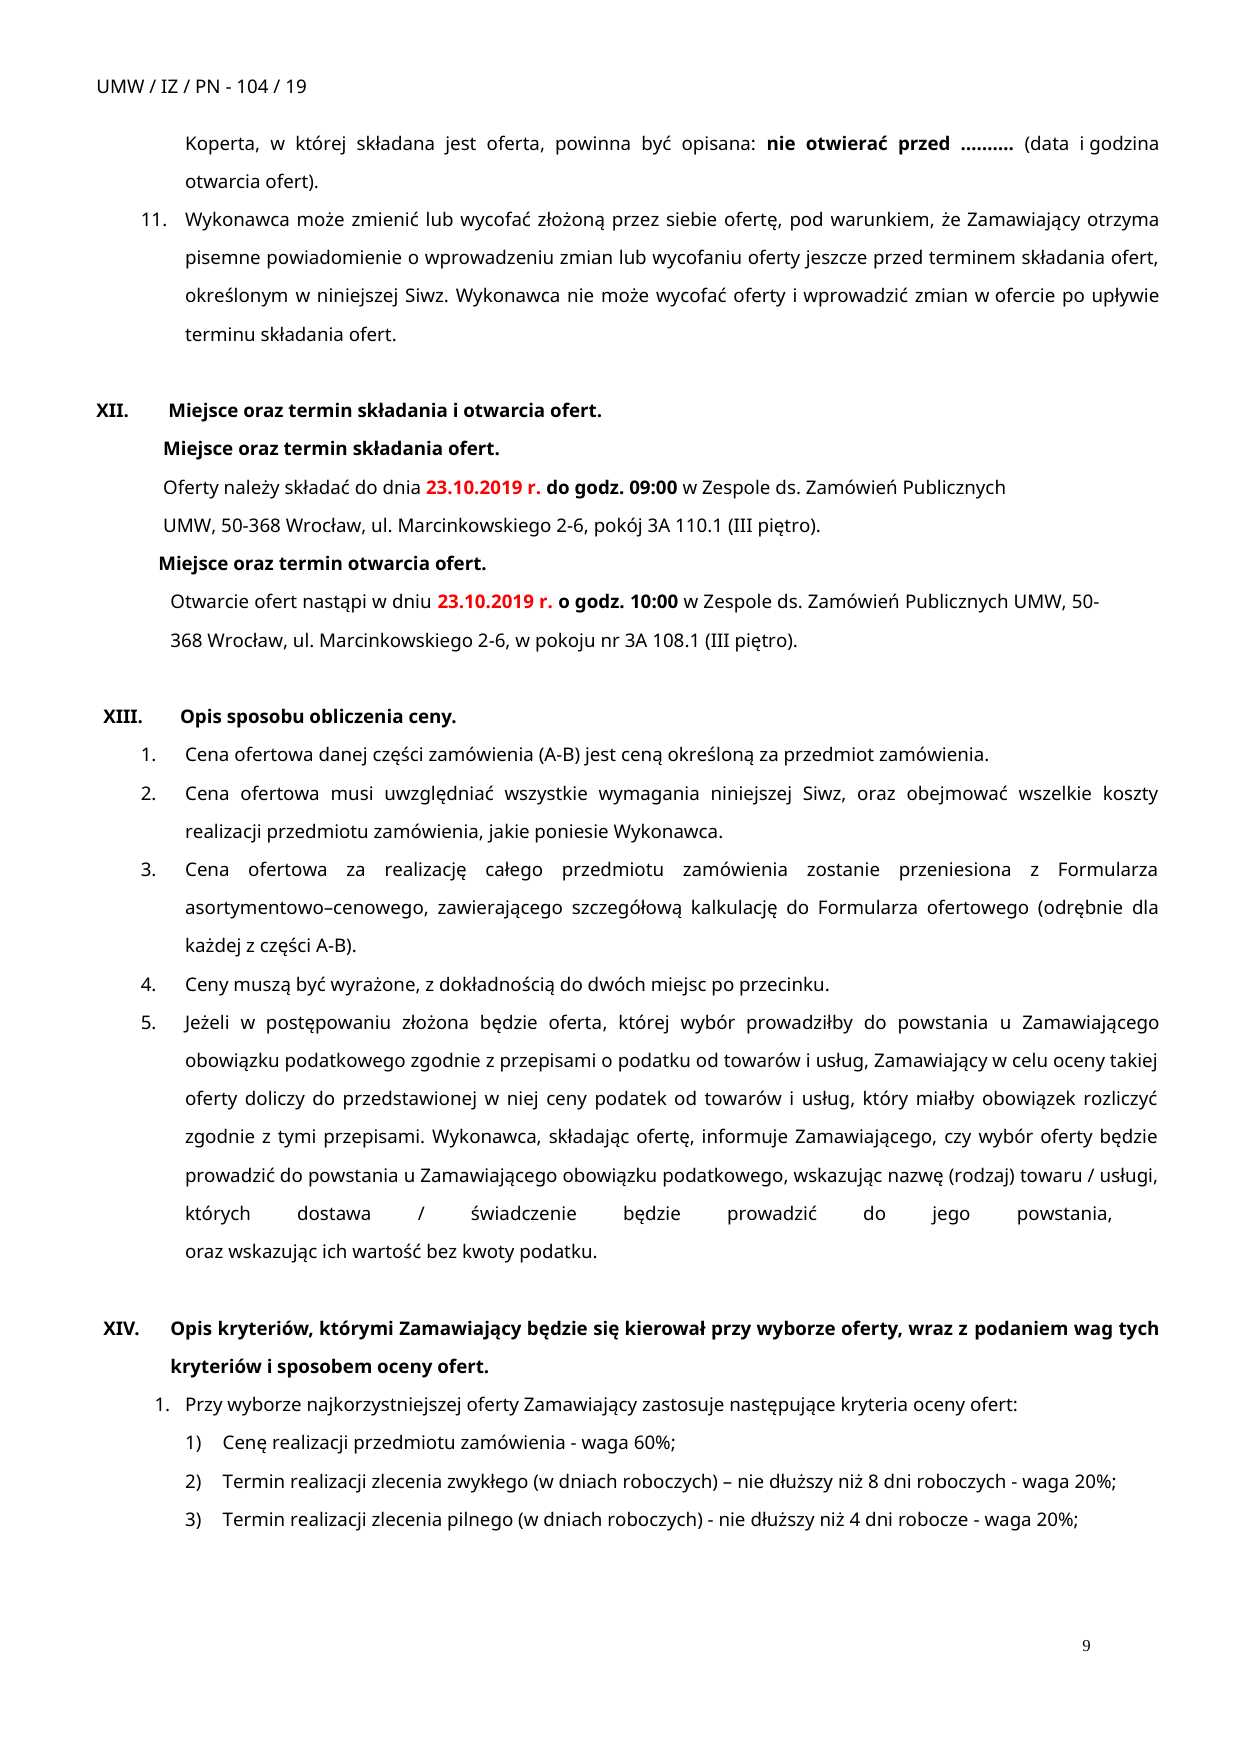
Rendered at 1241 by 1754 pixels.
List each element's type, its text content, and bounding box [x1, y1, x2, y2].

text Koperta, w której składana jest oferta, powinna być opisana: nie otwierać przed ………. (data i godzina otwarcia ofert). [185, 130, 1159, 194]
text Miejsce oraz termin otwarcia ofert. [143, 550, 1100, 576]
list Wykonawca może zmienić lub wycofać złożoną przez siebie ofertę, pod warunkiem, że Zamawiający otrzyma pisemne powiadomienie o wprowadzeniu zmian lub wycofaniu oferty jeszcze przed terminem składania ofert, określonym w niniejszej Siwz. Wykonawca nie może wycofać oferty i wprowadzić zmian w ofercie po upływie terminu składania ofert. [141, 206, 1159, 347]
list Jeżeli w postępowaniu złożona będzie oferta, której wybór prowadziłby do powstania u Zamawiającego obowiązku podatkowego zgodnie z przepisami o podatku od towarów i usług, Zamawiający w celu oceny takiej oferty doliczy do przedstawionej w niej ceny podatek od towarów i usług, który miałby obowiązek rozliczyć zgodnie z tymi przepisami. Wykonawca, składając ofertę, informuje Zamawiającego, czy wybór oferty będzie prowadzić do powstania u Zamawiającego obowiązku podatkowego, wskazując nazwę (rodzaj) towaru / usługi, których dostawa / świadczenie będzie prowadzić do jego powstania, oraz wskazując ich wartość bez kwoty podatku. [141, 1009, 1159, 1264]
list Cenę realizacji przedmiotu zamówienia - waga 60%; [185, 1430, 1159, 1455]
list Przy wyborze najkorzystniejszej oferty Zamawiający zastosuje następujące kryteria oceny ofert: [170, 1391, 1159, 1417]
list Cena ofertowa musi uwzględniać wszystkie wymagania niniejszej Siwz, oraz obejmować wszelkie koszty realizacji przedmiotu zamówienia, jakie poniesie Wykonawca. [141, 780, 1159, 843]
subtitle Miejsce oraz termin składania i otwarcia ofert. [96, 397, 1100, 423]
text UMW, 50-368 Wrocław, ul. Marcinkowskiego 2-6, pokój 3A 110.1 (III piętro). [143, 512, 1100, 538]
text Oferty należy składać do dnia 23.10.2019 r. do godz. 09:00 w Zespole ds. Zamówień Publicznych [143, 474, 1100, 499]
list Cena ofertowa danej części zamówienia (A-B) jest ceną określoną za przedmiot zamówienia. [141, 742, 1159, 767]
list Termin realizacji zlecenia zwykłego (w dniach roboczych) – nie dłuższy niż 8 dni roboczych - waga 20%; [185, 1468, 1159, 1493]
subtitle Opis kryteriów, którymi Zamawiający będzie się kierował przy wyborze oferty, wraz z podaniem wag tych kryteriów i sposobem oceny ofert. [103, 1315, 1159, 1379]
list Cena ofertowa za realizację całego przedmiotu zamówienia zostanie przeniesiona z Formularza asortymentowo–cenowego, zawierającego szczegółową kalkulację do Formularza ofertowego (odrębnie dla każdej z części A-B). [141, 856, 1159, 958]
list Ceny muszą być wyrażone, z dokładnością do dwóch miejsc po przecinku. [141, 971, 1159, 996]
text Otwarcie ofert nastąpi w dniu 23.10.2019 r. o godz. 10:00 w Zespole ds. Zamówień Publicznych UMW, 50-368 Wrocław, ul. Marcinkowskiego 2-6, w pokoju nr 3A 108.1 (III piętro). [170, 589, 1100, 652]
list Termin realizacji zlecenia pilnego (w dniach roboczych) - nie dłuższy niż 4 dni robocze - waga 20%; [185, 1506, 1159, 1532]
text Miejsce oraz termin składania ofert. [143, 436, 1100, 461]
subtitle Opis sposobu obliczenia ceny. [103, 703, 1159, 729]
